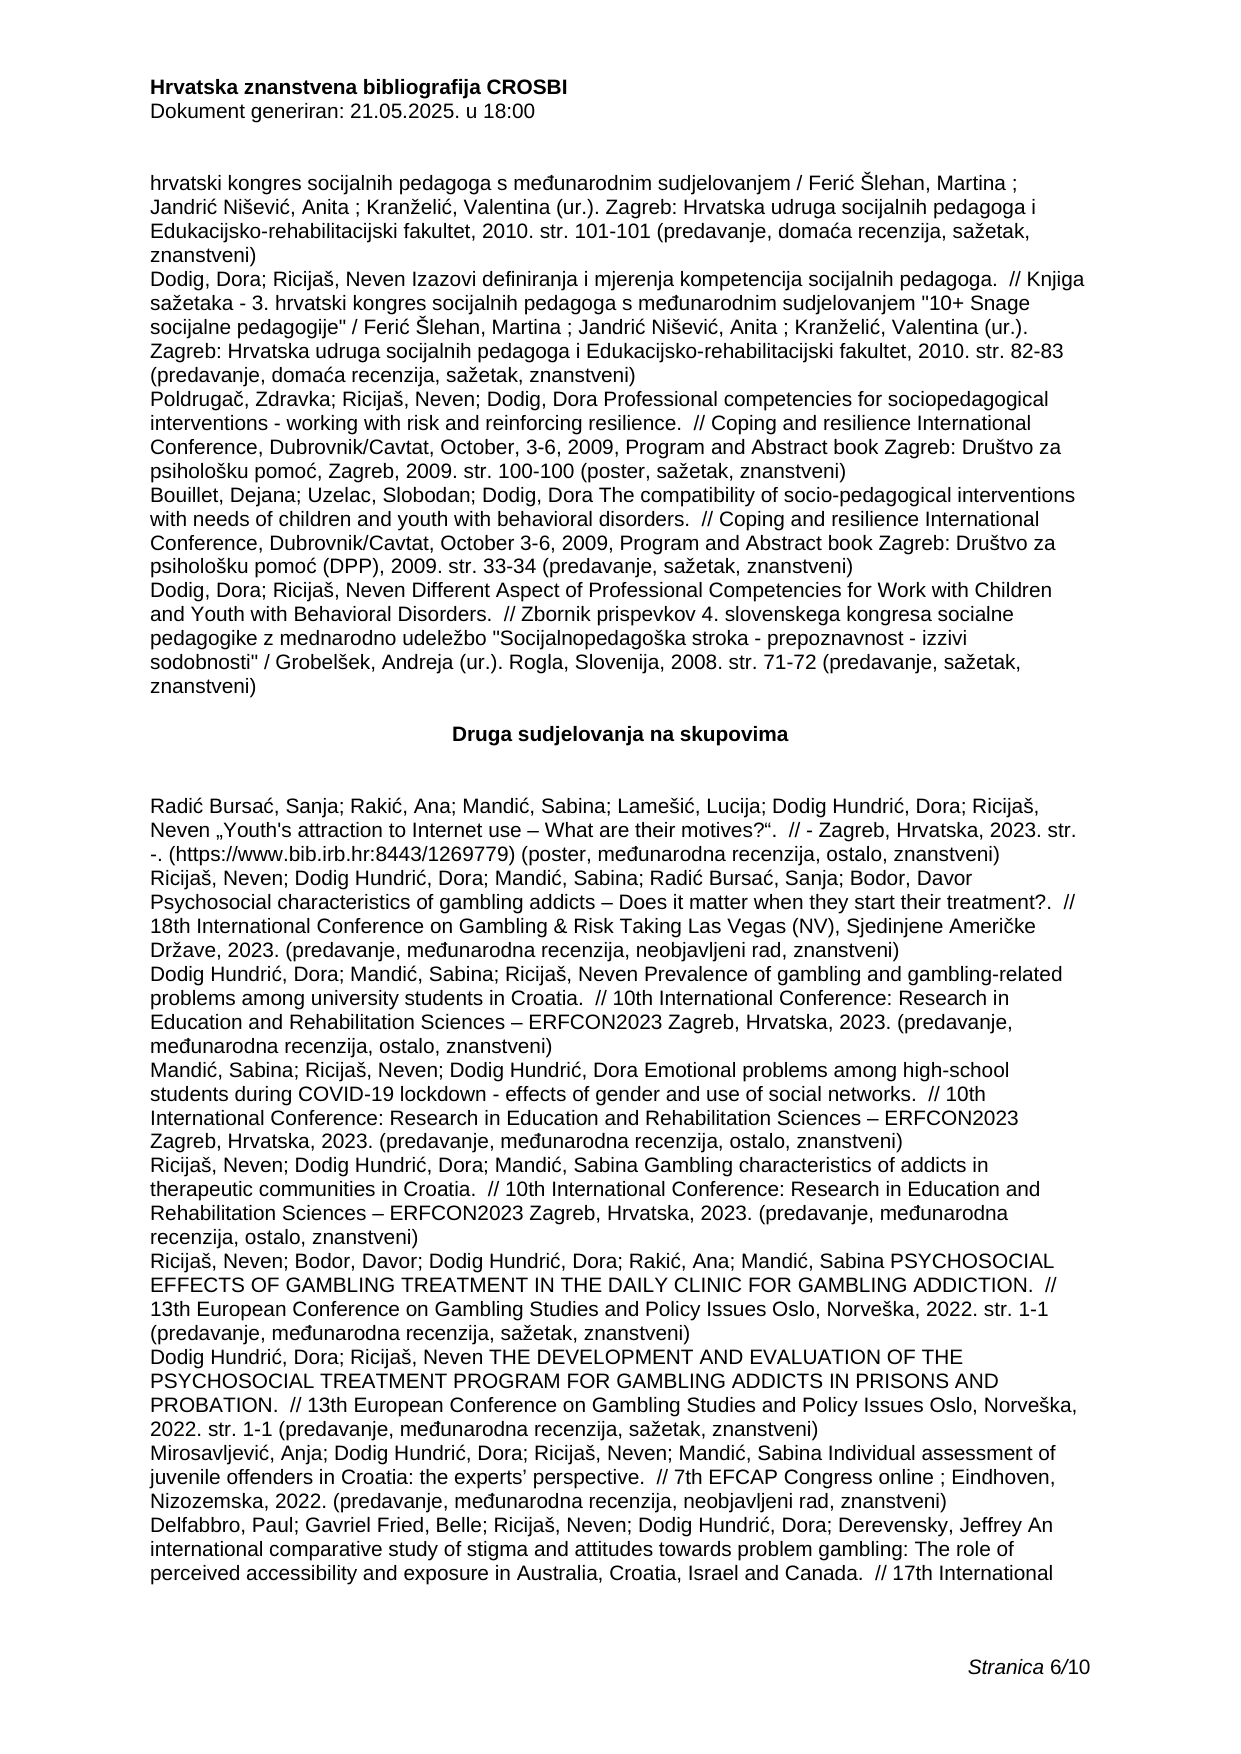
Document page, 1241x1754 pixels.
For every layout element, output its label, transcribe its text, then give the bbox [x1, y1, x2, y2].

text Dodig, Dora; Ricijaš, Neven [150, 578, 1090, 698]
text Mirosavljević, Anja; Dodig Hundrić, Dora; Ricijaš, Neven; Mandić, Sabina [150, 1441, 1090, 1513]
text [150, 171, 1090, 267]
text Dodig Hundrić, Dora; Mandić, Sabina; Ricijaš, Neven [150, 962, 1090, 1057]
subtitle Druga sudjelovanja na skupovima [150, 722, 1090, 746]
text Poldrugač, Zdravka; Ricijaš, Neven; Dodig, Dora [150, 387, 1090, 482]
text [150, 1513, 1090, 1584]
text Bouillet, Dejana; Uzelac, Slobodan; Dodig, Dora [150, 482, 1090, 578]
text Ricijaš, Neven; Bodor, Davor; Dodig Hundrić, Dora; Rakić, Ana; Mandić, Sabina [150, 1249, 1090, 1345]
text Mandić, Sabina; Ricijaš, Neven; Dodig Hundrić, Dora [150, 1057, 1090, 1153]
text Dodig Hundrić, Dora; Ricijaš, Neven [150, 1345, 1090, 1441]
text Ricijaš, Neven; Dodig Hundrić, Dora; Mandić, Sabina; Radić Bursać, Sanja; Bodor, Davor [150, 866, 1090, 962]
text Radić Bursać, Sanja; Rakić, Ana; Mandić, Sabina; Lamešić, Lucija; Dodig Hundrić, Dora; Ricijaš, Neven [150, 794, 1090, 866]
text Dodig, Dora; Ricijaš, Neven [150, 267, 1090, 387]
text Ricijaš, Neven; Dodig Hundrić, Dora; Mandić, Sabina [150, 1153, 1090, 1249]
